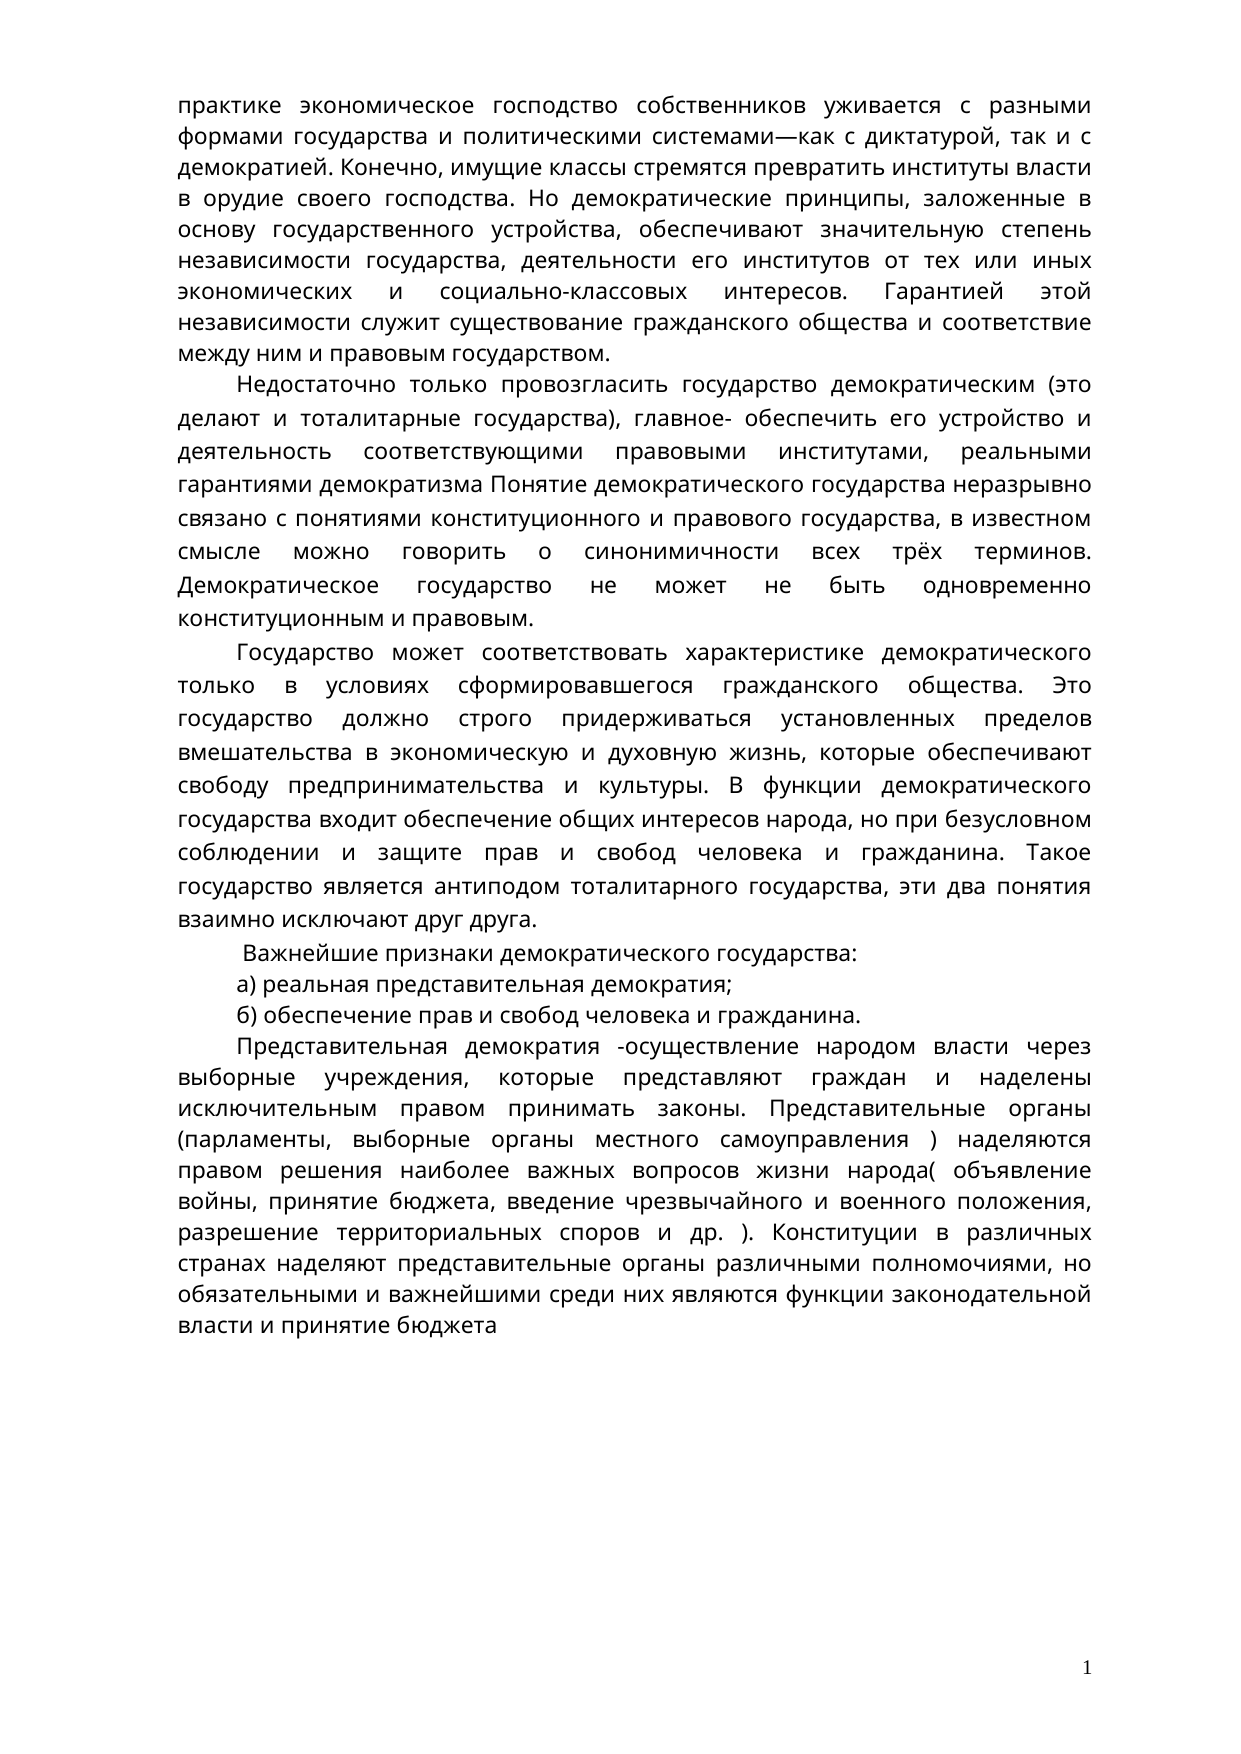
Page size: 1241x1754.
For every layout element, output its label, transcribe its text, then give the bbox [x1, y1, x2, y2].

text Государство может соответствовать характеристике демократического только в условиях сформировавшегося гражданского общества. Это государство должно строго придерживаться установленных пределов вмешательства в экономическую и духовную жизнь, которые обеспечивают свободу предпринимательства и культуры. В функции демократического государства входит обеспечение общих интересов народа, но при безусловном соблюдении и защите прав и свобод человека и гражданина. Такое государство является антиподом тоталитарного государства, эти два понятия взаимно исключают друг друга. [177, 636, 1093, 934]
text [177, 89, 1093, 368]
text Важнейшие признаки демократического государства: [177, 936, 1093, 967]
text Представительная демократия -осуществление народом власти через выборные учреждения, которые представляют граждан и наделены исключительным правом принимать законы. Представительные органы (парламенты, выборные органы местного самоуправления ) наделяются правом решения наиболее важных вопросов жизни народа( объявление войны, принятие бюджета, введение чрезвычайного и военного положения, разрешение территориальных споров и др. ). Конституции в различных странах наделяют представительные органы различными полномочиями, но обязательными и важнейшими среди них являются функции законодательной власти и принятие бюджета [177, 1029, 1093, 1340]
text б) обеспечение прав и свобод человека и гражданина. [177, 998, 1093, 1029]
text а) реальная представительная демократия; [177, 967, 1093, 998]
text Недостаточно только провозгласить государство демократическим (это делают и тоталитарные государства), главное- обеспечить его устройство и деятельность соответствующими правовыми институтами, реальными гарантиями демократизма Понятие демократического государства неразрывно связано с понятиями конституционного и правового государства, в известном смысле можно говорить о синонимичности всех трёх терминов. Демократическое государство не может не быть одновременно конституционным и правовым. [177, 368, 1093, 633]
